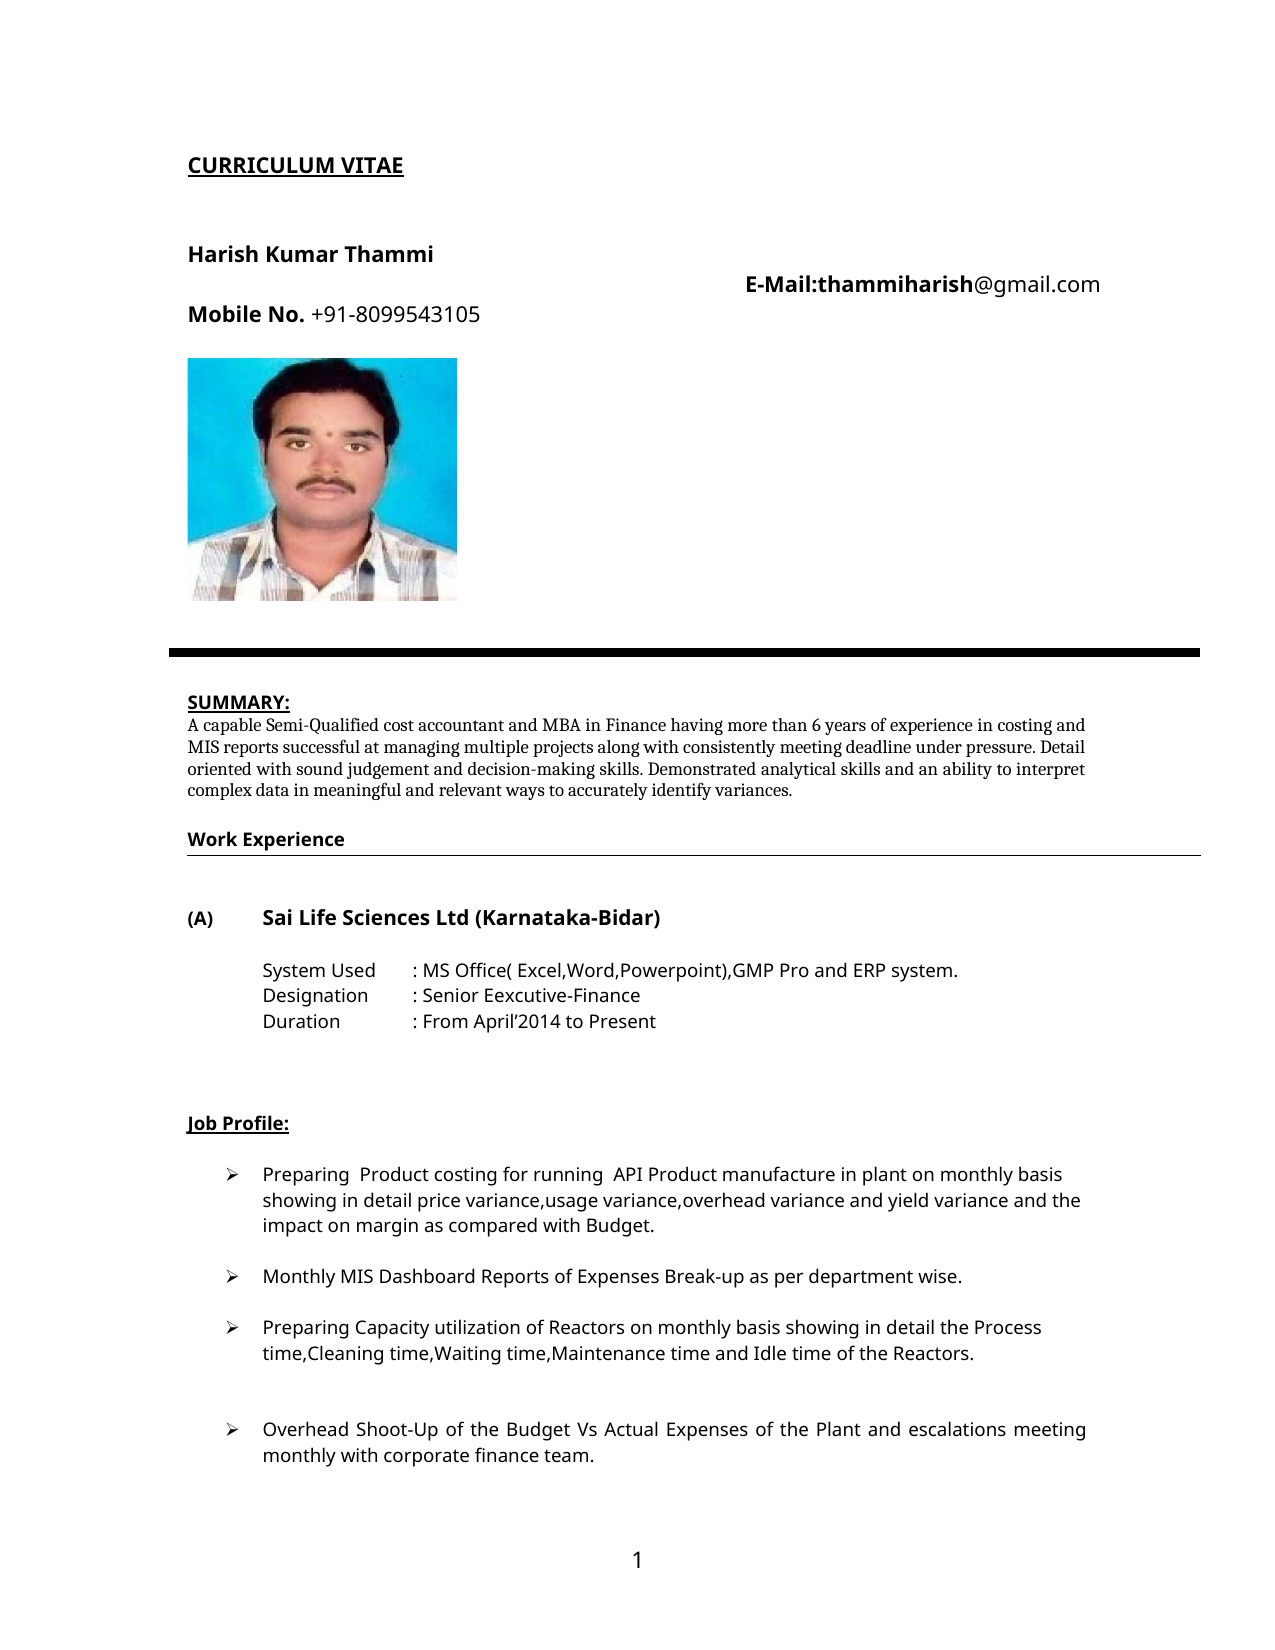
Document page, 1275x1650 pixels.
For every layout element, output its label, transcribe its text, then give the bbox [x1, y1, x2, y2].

text Duration : From April’2014 to Present [187, 1008, 1087, 1034]
text (A) Sai Life Sciences Ltd (Karnataka-Bidar) [187, 903, 1087, 932]
list Preparing Product costing for running API Product manufacture in plant on monthly basis showing in detail price variance,usage variance,overhead variance and yield variance and the impact on margin as compared with Budget. [225, 1161, 1092, 1238]
list Monthly MIS Dashboard Reports of Expenses Break-up as per department wise. [225, 1263, 1087, 1289]
text SUMMARY: [187, 689, 1087, 715]
text Designation : Senior Eexcutive-Finance [187, 983, 1087, 1008]
title CURRICULUM VITAE [187, 150, 1087, 180]
picture [187, 358, 457, 601]
text Work Experience [187, 827, 1087, 852]
text Mobile No. +91-8099543105 [176, 299, 1230, 329]
text A capable Semi-Qualified cost accountant and MBA in Finance having more than 6 years of experience in costing and MIS reports successful at managing multiple projects along with consistently meeting deadline under pressure. Detail oriented with sound judgement and decision-making skills. Demonstrated analytical skills and an ability to interpret complex data in meaningful and relevant ways to accurately identify variances. [187, 715, 1087, 801]
list Overhead Shoot-Up of the Budget Vs Actual Expenses of the Plant and escalations meeting monthly with corporate finance team. [225, 1417, 1087, 1468]
text Harish Kumar Thammi [176, 239, 1230, 269]
text System Used : MS Office( Excel,Word,Powerpoint),GMP Pro and ERP system. [187, 957, 1087, 983]
list Preparing Capacity utilization of Reactors on monthly basis showing in detail the Process time,Cleaning time,Waiting time,Maintenance time and Idle time of the Reactors. [225, 1314, 1092, 1366]
text Job Profile: [187, 1110, 1087, 1136]
text E-Mail:thammiharish@gmail.com [176, 269, 1230, 299]
